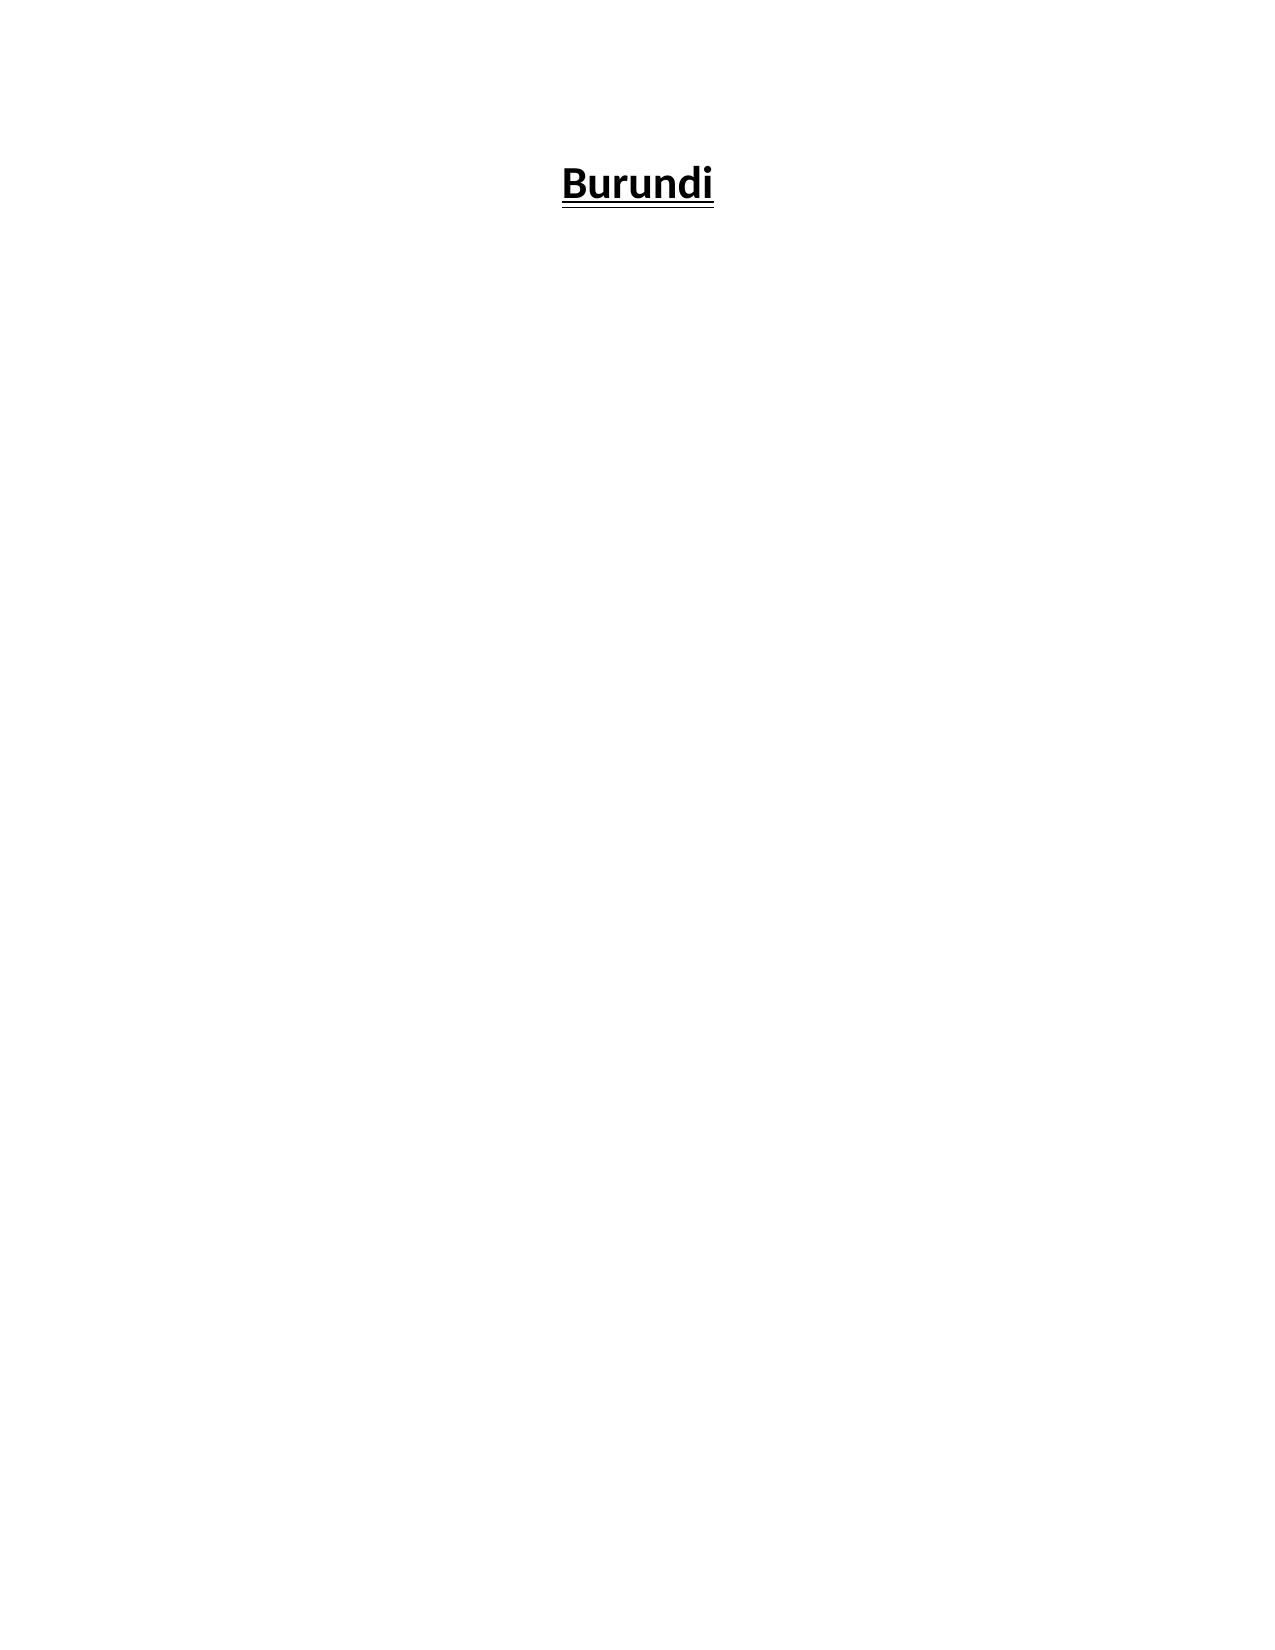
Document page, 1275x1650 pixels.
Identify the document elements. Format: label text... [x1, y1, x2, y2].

subtitle Burundi [150, 154, 1125, 210]
